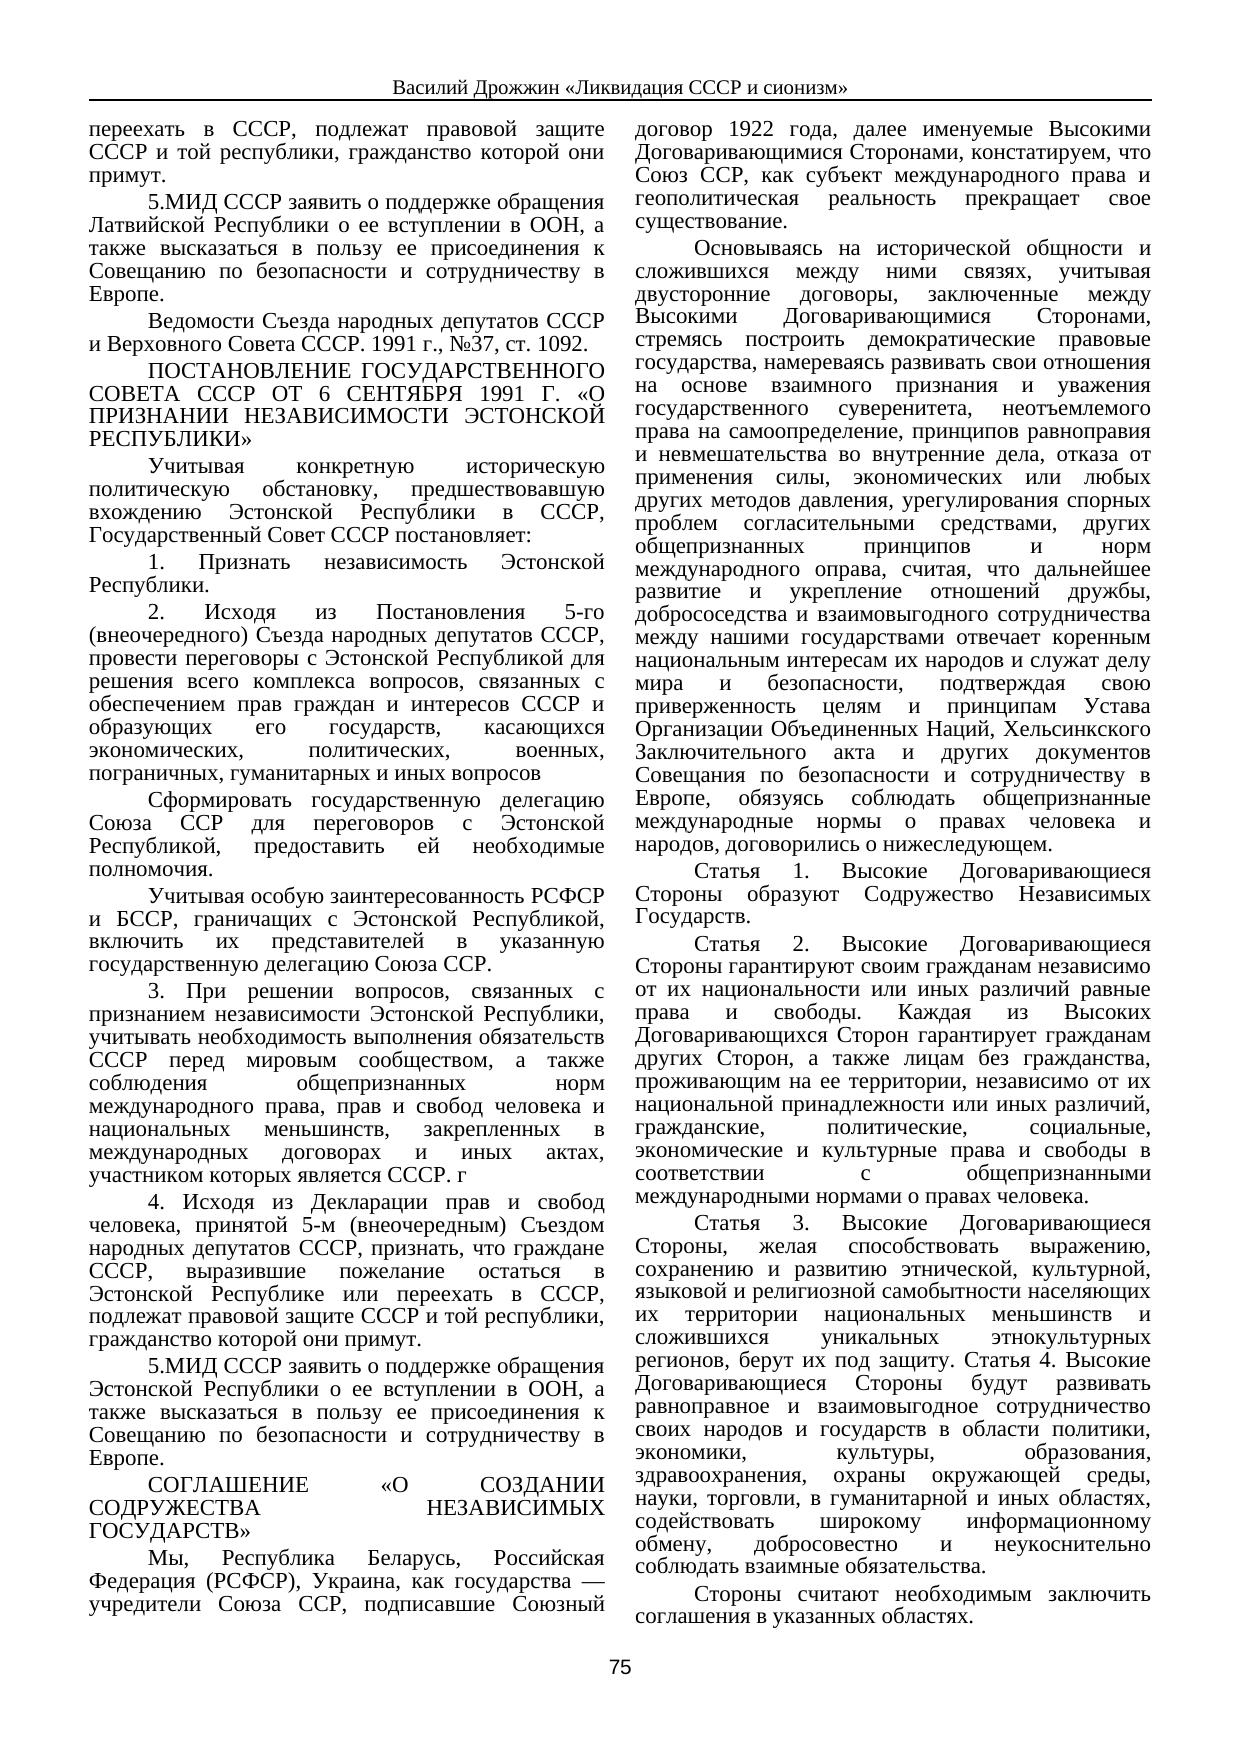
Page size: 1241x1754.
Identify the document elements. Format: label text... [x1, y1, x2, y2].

text СОГЛАШЕНИЕ «О СОЗДАНИИ СОДРУЖЕСТВА НЕЗАВИСИМЫХ ГОСУДАРСТВ» [89, 1474, 605, 1543]
text 3. При решении вопросов, связанных с признанием независимости Эстонской Республики, учитывать необходимость выполнения обязательств СССР перед мировым сообществом, а также соблюдения общепризнанных норм международного права, прав и свобод человека и национальных меньшинств, закрепленных в международных договорах и иных актах, участником которых является СССР. г [89, 981, 605, 1187]
text Статья 2. Высокие Договаривающиеся Стороны гарантируют своим гражданам независимо от их национальности или иных различий равные права и свободы. Каждая из Высоких Договаривающихся Сторон гарантирует гражданам других Сторон, а также лицам без гражданства, проживающим на ее территории, независимо от их национальной принадлежности или иных различий, гражданские, политические, социальные, экономические и культурные права и свободы в соответствии с общепризнанными международными нормами о правах человека. [635, 933, 1152, 1208]
text Статья 3. Высокие Договаривающиеся Стороны, желая способствовать выражению, сохранению и развитию этнической, культурной, языковой и религиозной самобытности населяющих их территории национальных меньшинств и сложившихся уникальных этнокультурных регионов, берут их под защиту. Статья 4. Высокие Договаривающиеся Стороны будут развивать равноправное и взаимовыгодное сотрудничество своих народов и государств в области политики, экономики, культуры, образования, здравоохранения, охраны окружающей среды, науки, торговли, в гуманитарной и иных областях, содействовать широкому информационному обмену, добросовестно и неукоснительно соблюдать взаимные обязательства. [635, 1212, 1152, 1578]
text Сформировать государственную делегацию Союза ССР для переговоров с Эстонской Республикой, предоставить ей необходимые полномочия. [89, 789, 605, 881]
text Мы, Республика Беларусь, Российская Федерация (РСФСР), Украина, как государства — учредители Союза ССР, подписавшие Союзный договор 1922 года, далее именуемые Высокими Договаривающимися Сторонами, констатируем, что Союз ССР, как субъект международного права и геополитическая реальность прекращает свое существование. [635, 118, 1152, 233]
text 1. Признать независимость Эстонской Республики. [89, 551, 605, 597]
text Ведомости Съезда народных депутатов СССР и Верховного Совета СССР. 1991 г., №37, ст. 1092. [89, 310, 605, 356]
text ПОСТАНОВЛЕНИЕ ГОСУДАРСТВЕННОГО СОВЕТА СССР ОТ 6 СЕНТЯБРЯ 1991 Г. «О ПРИЗНАНИИ НЕЗАВИСИМОСТИ ЭСТОНСКОЙ РЕСПУБЛИКИ» [89, 360, 605, 451]
text Мы, Республика Беларусь, Российская Федерация (РСФСР), Украина, как государства — учредители Союза ССР, подписавшие Союзный договор 1922 года, далее именуемые Высокими Договаривающимися Сторонами, констатируем, что Союз ССР, как субъект международного права и геополитическая реальность прекращает свое существование. [89, 1547, 605, 1616]
text 5.МИД СССР заявить о поддержке обращения Латвийской Республики о ее вступлении в ООН, а также высказаться в пользу ее присоединения к Совещанию по безопасности и сотрудничеству в Европе. [89, 191, 605, 306]
text 4. Исходя из Декларации прав и свобод человека, принятой 5-м (внеочередным) Съездом народных депутатов СССР, признать, что граждане СССР, выразившие пожелание остаться в Эстонской Республике или переехать в СССР, подлежат правовой защите СССР и той республики, гражданство которой они примут. [89, 1191, 605, 1351]
text Основываясь на исторической общности и сложившихся между ними связях, учитывая двусторонние договоры, заключенные между Высокими Договаривающимися Сторонами, стремясь построить демократические правовые государства, намереваясь развивать свои отношения на основе взаимного признания и уважения государственного суверенитета, неотъемлемого права на самоопределение, принципов равноправия и невмешательства во внутренние дела, отказа от применения силы, экономических или любых других методов давления, урегулирования спорных проблем согласительными средствами, других общепризнанных принципов и норм международного оправа, считая, что дальнейшее развитие и укрепление отношений дружбы, добрососедства и взаимовыгодного сотрудничества между нашими государствами отвечает коренным национальным интересам их народов и служат делу мира и безопасности, подтверждая свою приверженность целям и принципам Устава Организации Объединенных Наций, Хельсинкского Заключительного акта и других документов Совещания по безопасности и сотрудничеству в Европе, обязуясь соблюдать общепризнанные международные нормы о правах человека и народов, договорились о нижеследующем. [635, 237, 1152, 856]
text Стороны считают необходимым заключить соглашения в указанных областях. [635, 1583, 1152, 1628]
text 2. Исходя из Постановления 5-го (внеочередного) Съезда народных депутатов СССР, провести переговоры с Эстонской Республикой для решения всего комплекса вопросов, связанных с обеспечением прав граждан и интересов СССР и образующих его государств, касающихся экономических, политических, военных, пограничных, гуманитарных и иных вопросов [89, 601, 605, 785]
text Статья 1. Высокие Договаривающиеся Стороны образуют Содружество Независимых Государств. [635, 860, 1152, 928]
text 5.МИД СССР заявить о поддержке обращения Эстонской Республики о ее вступлении в ООН, а также высказаться в пользу ее присоединения к Совещанию по безопасности и сотрудничеству в Европе. [89, 1356, 605, 1470]
text Учитывая конкретную историческую политическую обстановку, предшествовавшую вхождению Эстонской Республики в СССР, Государственный Совет СССР постановляет: [89, 456, 605, 547]
text Учитывая особую заинтересованность РСФСР и БССР, граничащих с Эстонской Республикой, включить их представителей в указанную государственную делегацию Союза ССР. [89, 885, 605, 976]
